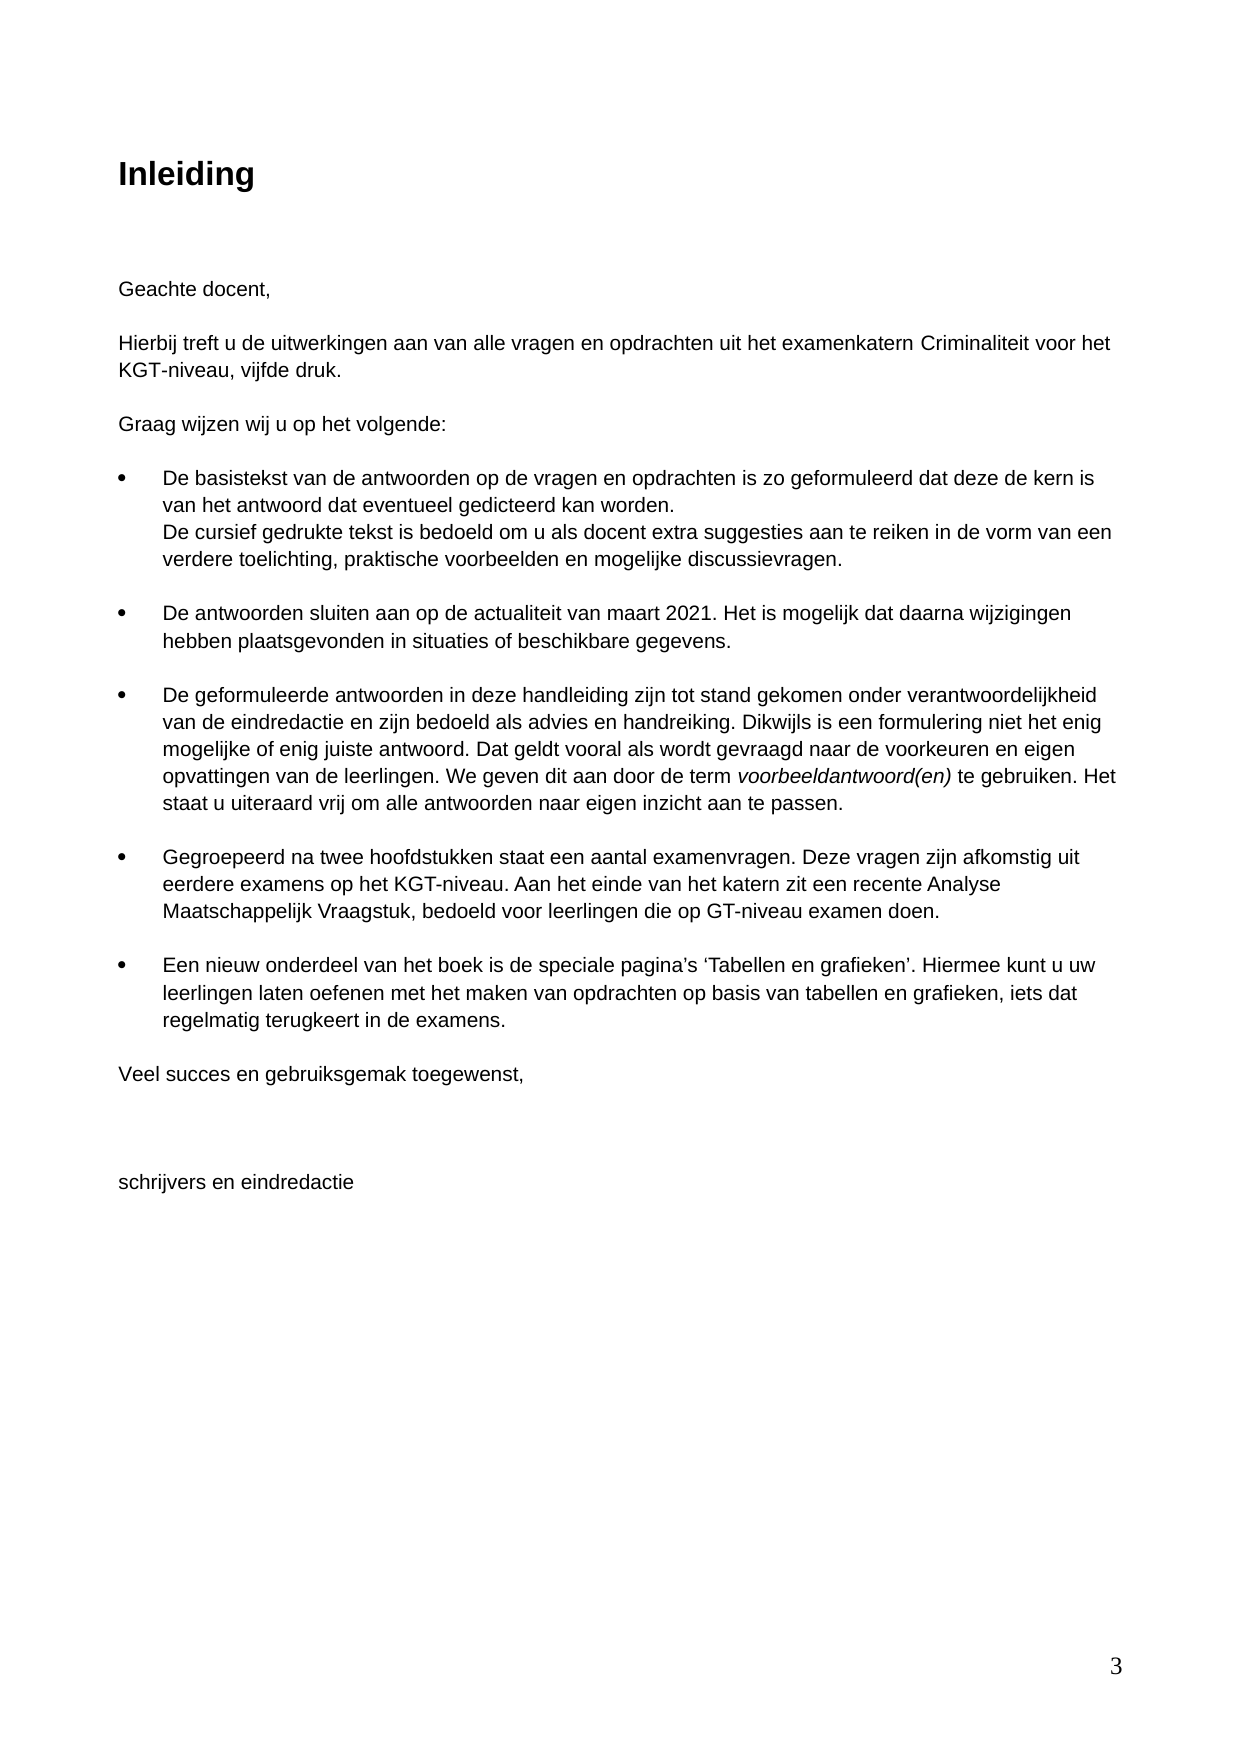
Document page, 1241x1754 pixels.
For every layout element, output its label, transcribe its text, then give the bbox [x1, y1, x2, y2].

text Gegroepeerd na twee hoofdstukken staat een aantal examenvragen. Deze vragen zijn afkomstig uit eerdere examens op het KGT-niveau. Aan het einde van het katern zit een recente Analyse Maatschappelijk Vraagstuk, bedoeld voor leerlingen die op GT-niveau examen doen. [118, 842, 1122, 923]
text De cursief gedrukte tekst is bedoeld om u als docent extra suggesties aan te reiken in de vorm van een verdere toelichting, praktische voorbeelden en mogelijke discussievragen. [162, 517, 1122, 571]
subtitle Inleiding [118, 153, 1122, 192]
text schrijvers en eindredactie [118, 1167, 1122, 1194]
text De antwoorden sluiten aan op de actualiteit van maart 2021. Het is mogelijk dat daarna wijzigingen hebben plaatsgevonden in situaties of beschikbare gegevens. [118, 598, 1122, 652]
text Veel succes en gebruiksgemak toegewenst, [118, 1059, 1122, 1086]
text Hierbij treft u de uitwerkingen aan van alle vragen en opdrachten uit het examenkatern Criminaliteit voor het KGT-niveau, vijfde druk. [118, 327, 1122, 382]
text Graag wijzen wij u op het volgende: [118, 409, 1122, 436]
text Geachte docent, [118, 273, 1122, 300]
text De basistekst van de antwoorden op de vragen en opdrachten is zo geformuleerd dat deze de kern is van het antwoord dat eventueel gedicteerd kan worden. [118, 463, 1122, 517]
text De geformuleerde antwoorden in deze handleiding zijn tot stand gekomen onder verantwoordelijkheid van de eindredactie en zijn bedoeld als advies en handreiking. Dikwijls is een formulering niet het enig mogelijke of enig juiste antwoord. Dat geldt vooral als wordt gevraagd naar de voorkeuren en eigen opvattingen van de leerlingen. We geven dit aan door de term voorbeeldantwoord(en) te gebruiken. Het staat u uiteraard vrij om alle antwoorden naar eigen inzicht aan te passen. [118, 679, 1122, 815]
text Een nieuw onderdeel van het boek is de speciale pagina’s ‘Tabellen en grafieken’. Hiermee kunt u uw leerlingen laten oefenen met het maken van opdrachten op basis van tabellen en grafieken, iets dat regelmatig terugkeert in de examens. [118, 950, 1122, 1032]
